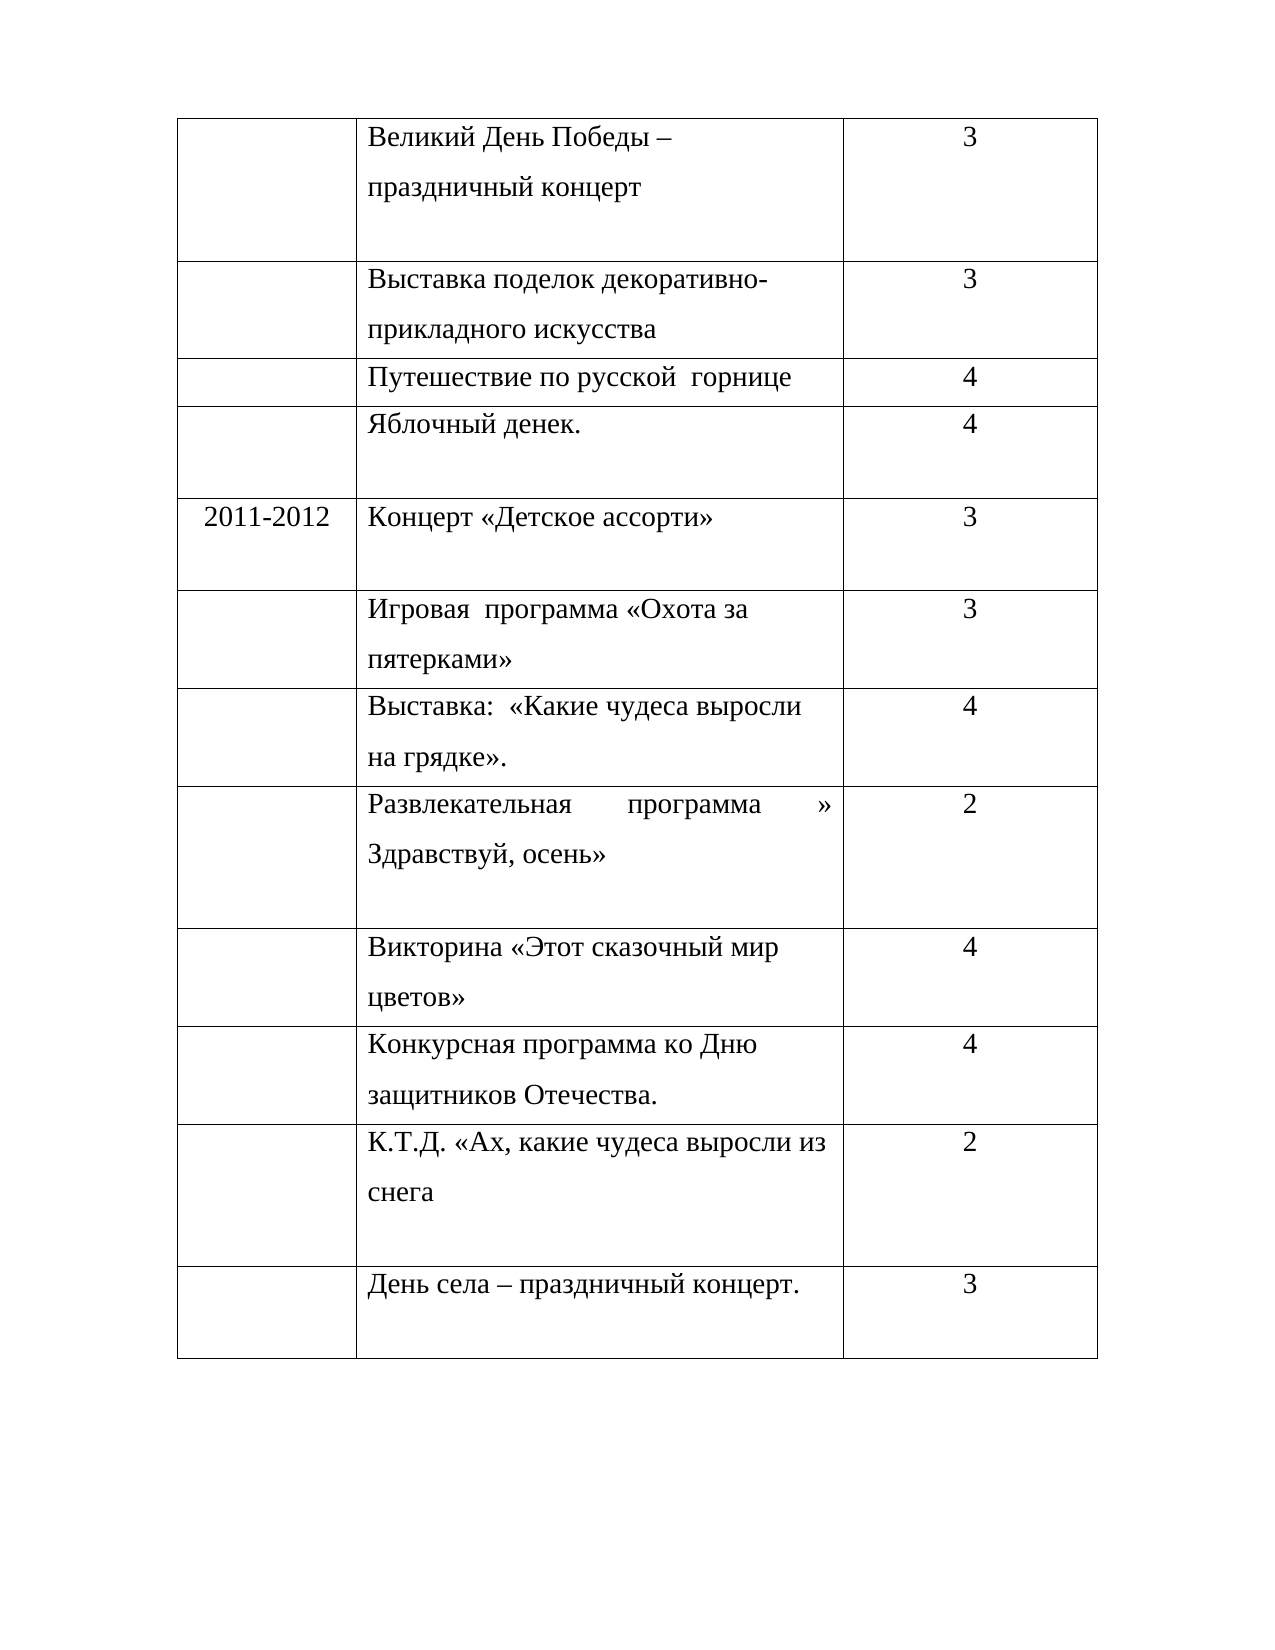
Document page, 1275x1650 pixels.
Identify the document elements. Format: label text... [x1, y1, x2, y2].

table_cell 3 [844, 591, 1097, 688]
table_cell [178, 262, 356, 358]
table_cell [178, 119, 356, 261]
table_cell [178, 787, 356, 928]
table_cell 3 [844, 262, 1097, 358]
table_cell [178, 929, 356, 1026]
table_cell 4 [844, 407, 1097, 498]
table_cell 4 [844, 689, 1097, 786]
table_cell Великий День Победы – праздничный концерт [357, 119, 843, 261]
table_cell Викторина «Этот сказочный мир цветов» [357, 929, 843, 1026]
table_cell [178, 1125, 356, 1266]
table_cell День села – праздничный концерт. [357, 1267, 843, 1358]
table_cell 4 [844, 1027, 1097, 1123]
table_cell [178, 1027, 356, 1123]
table_cell 3 [844, 1267, 1097, 1358]
table_cell Конкурсная программа ко Дню защитников Отечества. [357, 1027, 843, 1123]
table_cell К.Т.Д. «Ах, какие чудеса выросли из снега [357, 1125, 843, 1266]
table_cell 4 [844, 359, 1097, 406]
table_cell [178, 1267, 356, 1358]
table_cell Яблочный денек. [357, 407, 843, 498]
table_cell 2 [844, 787, 1097, 928]
table_cell 2 [844, 1125, 1097, 1266]
table_cell 3 [844, 119, 1097, 261]
table_cell [178, 407, 356, 498]
table_cell [178, 591, 356, 688]
table_cell Выставка поделок декоративно-прикладного искусства [357, 262, 843, 358]
table_cell Концерт «Детское ассорти» [357, 499, 843, 590]
table_cell 3 [844, 499, 1097, 590]
table_cell 4 [844, 929, 1097, 1026]
table_cell 2011-2012 [178, 499, 356, 590]
table_cell [178, 689, 356, 786]
table_cell Развлекательная программа » Здравствуй, осень» [357, 787, 843, 928]
table_cell Игровая программа «Охота за пятерками» [357, 591, 843, 688]
table_cell Выставка: «Какие чудеса выросли на грядке». [357, 689, 843, 786]
table_cell Путешествие по русской горнице [357, 359, 843, 406]
table_cell [178, 359, 356, 406]
